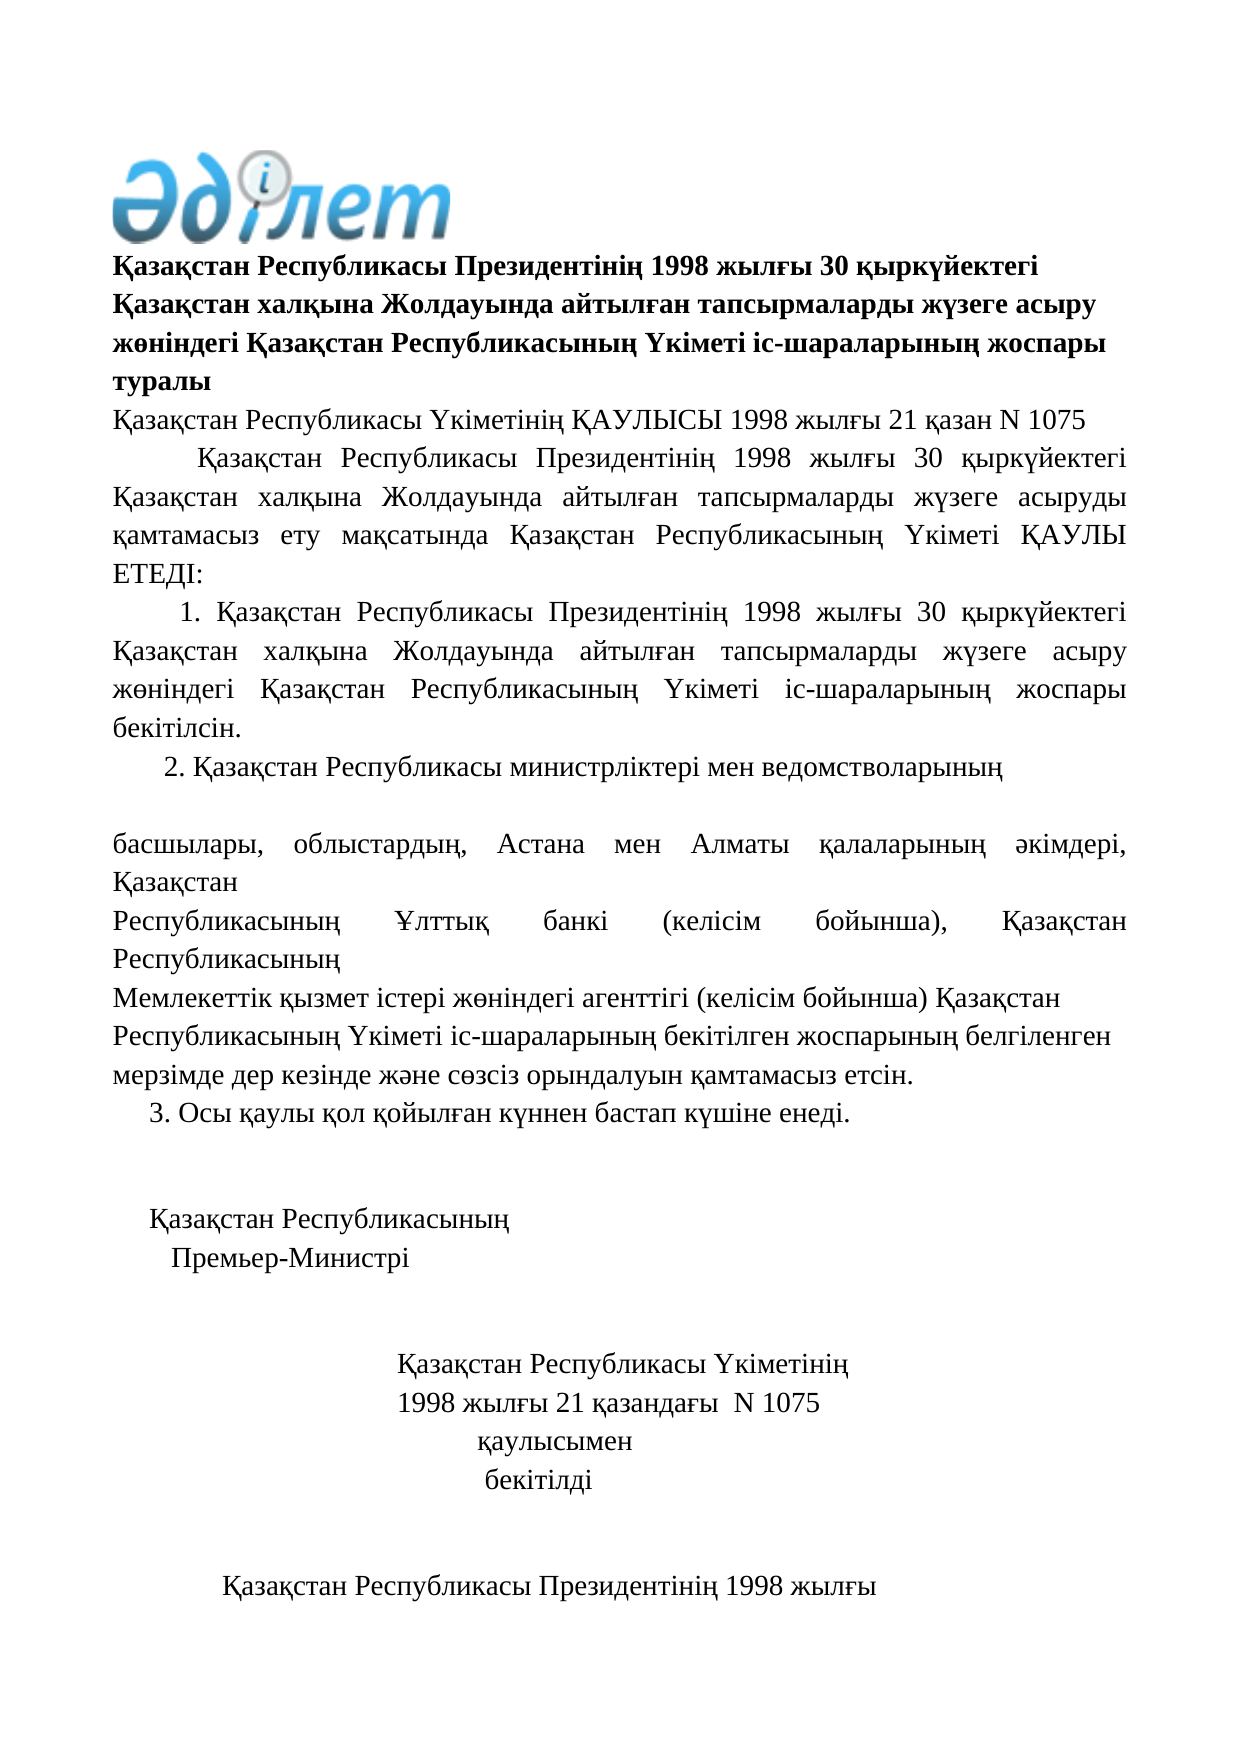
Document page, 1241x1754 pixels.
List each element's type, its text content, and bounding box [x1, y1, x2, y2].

text Мемлекеттік қызмет істері жөніндегі агенттігі (келісім бойынша) Қазақстан [112, 980, 1128, 1013]
text Қазақстан Республикасы Президентінің 1998 жылғы 30 қыркүйектегі Қазақстан халқына Жолдауында айтылған тапсырмаларды жүзеге асыруды қамтамасыз ету мақсатында Қазақстан Республикасының Үкіметі ҚАУЛЫ ЕТЕДІ: 1. Қазақстан Республикасы Президентінің 1998 жылғы 30 қыркүйектегі Қазақстан халқына Жолдауында айтылған тапсырмаларды жүзеге асыру жөніндегі Қазақстан Республикасының Үкіметі іс-шараларының жоспары бекітілсін. 2. Қазақстан Республикасы министрліктері мен ведомстволарының [112, 440, 1128, 782]
text Премьер-Министрі [112, 1240, 1128, 1274]
text бекітілді [112, 1462, 1128, 1496]
text Қазақстан Республикасы Үкіметінің ҚАУЛЫСЫ 1998 жылғы 21 қазан N 1075 [112, 402, 1128, 435]
text Қазақстан Республикасы Президентінің 1998 жылғы [112, 1568, 1128, 1602]
text қаулысымен [112, 1423, 1128, 1457]
text басшылары, облыстардың, Астана мен Алматы қалаларының әкімдері, Қазақстан [112, 826, 1128, 898]
picture [112, 150, 451, 244]
text Республикасының Үкіметі іс-шараларының бекітілген жоспарының белгіленген [112, 1018, 1128, 1052]
text мерзімде дер кезінде және сөзсіз орындалуын қамтамасыз етсін. [112, 1057, 1128, 1091]
text 3. Осы қаулы қол қойылған күннен бастап күшіне енеді. [112, 1096, 1128, 1129]
text Қазақстан Республикасы Президентінің 1998 жылғы 30 қыркүйектегі Қазақстан халқына Жолдауында айтылған тапсырмаларды жүзеге асыру жөніндегі Қазақстан Республикасының Үкіметі іс-шараларының жоспары туралы [112, 248, 1128, 397]
text Қазақстан Республикасының [112, 1202, 1128, 1235]
text Қазақстан Республикасы Үкіметінің [112, 1346, 1128, 1380]
text 1998 жылғы 21 қазандағы N 1075 [112, 1385, 1128, 1418]
text Республикасының Ұлттық банкі (келісім бойынша), Қазақстан Республикасының [112, 903, 1128, 975]
